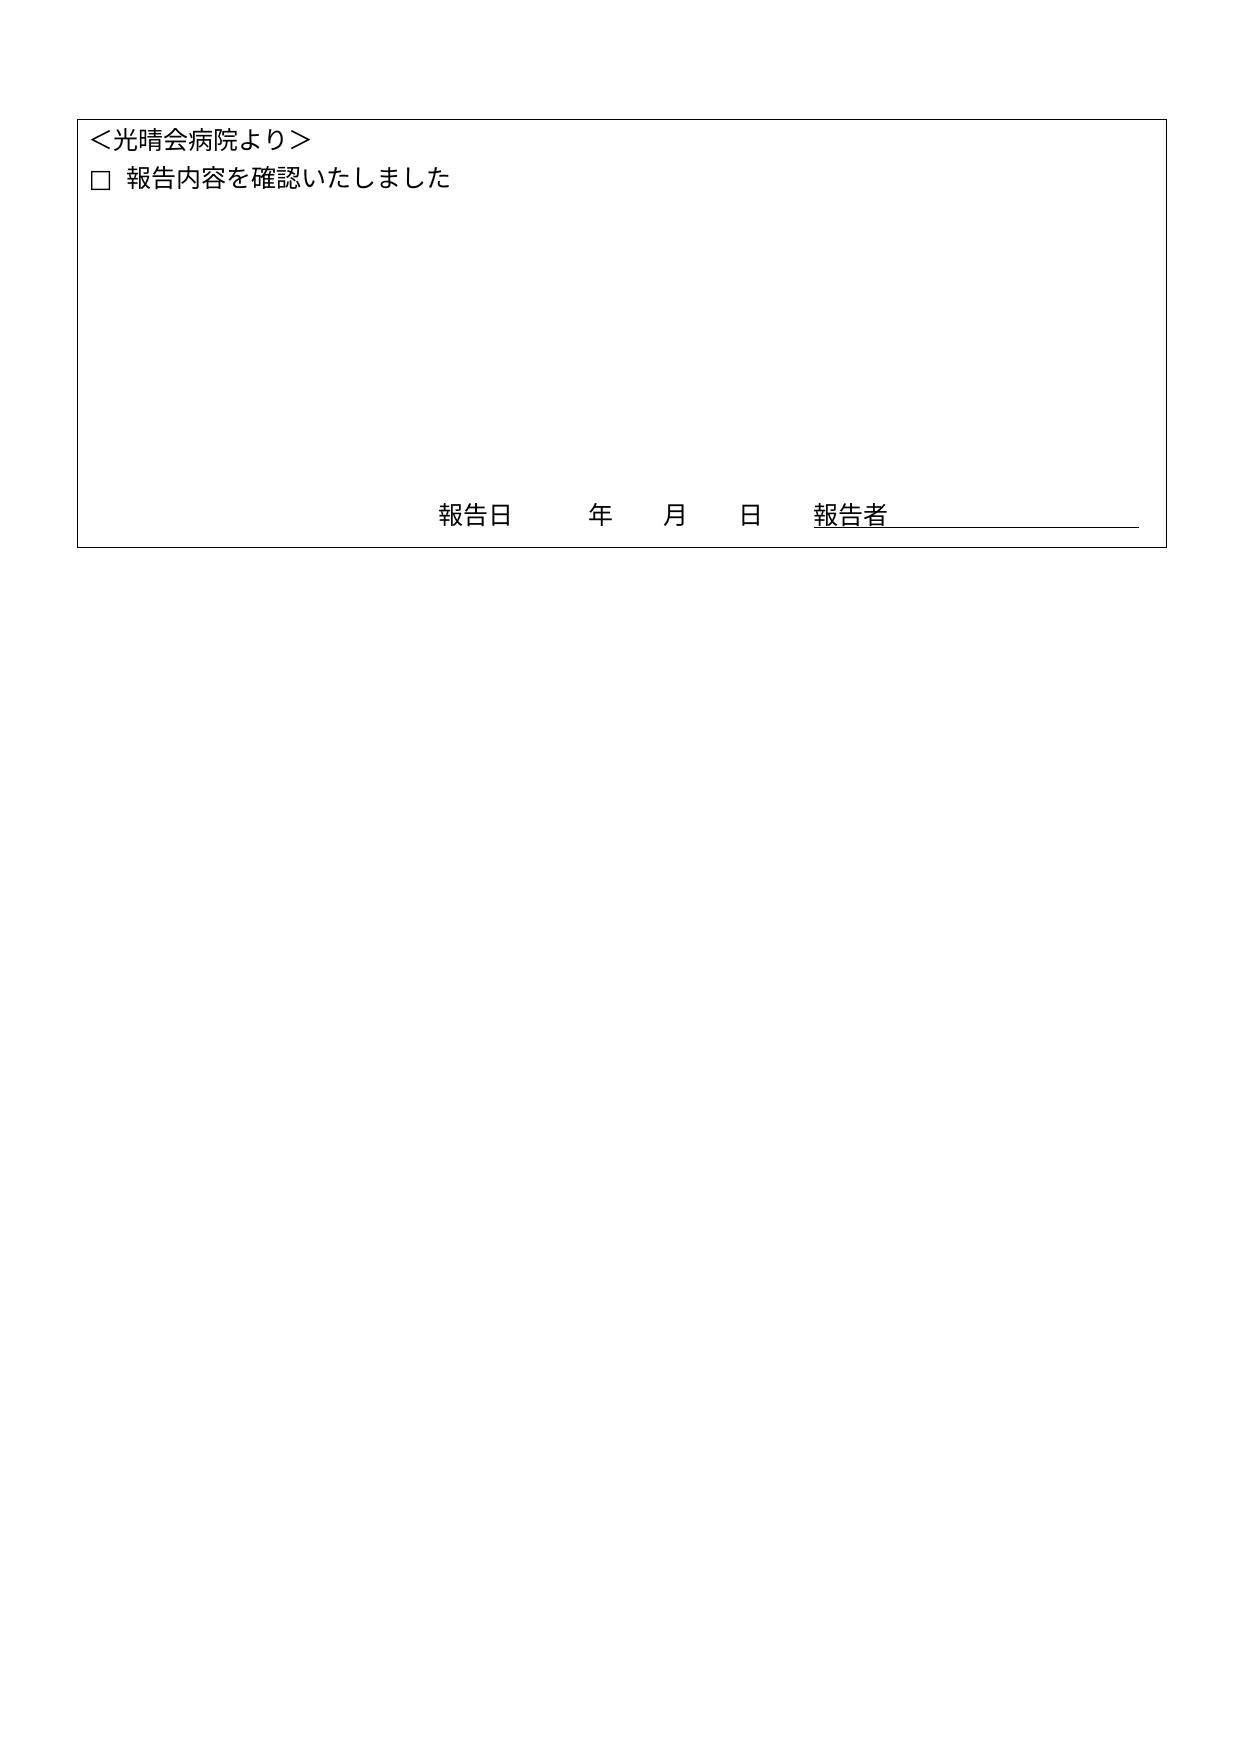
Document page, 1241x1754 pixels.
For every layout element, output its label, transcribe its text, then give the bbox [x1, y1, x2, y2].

table_header ＜光晴会病院より＞ 報告内容を確認いたしました 報告日 年 月 日 報告者 [78, 120, 1166, 547]
